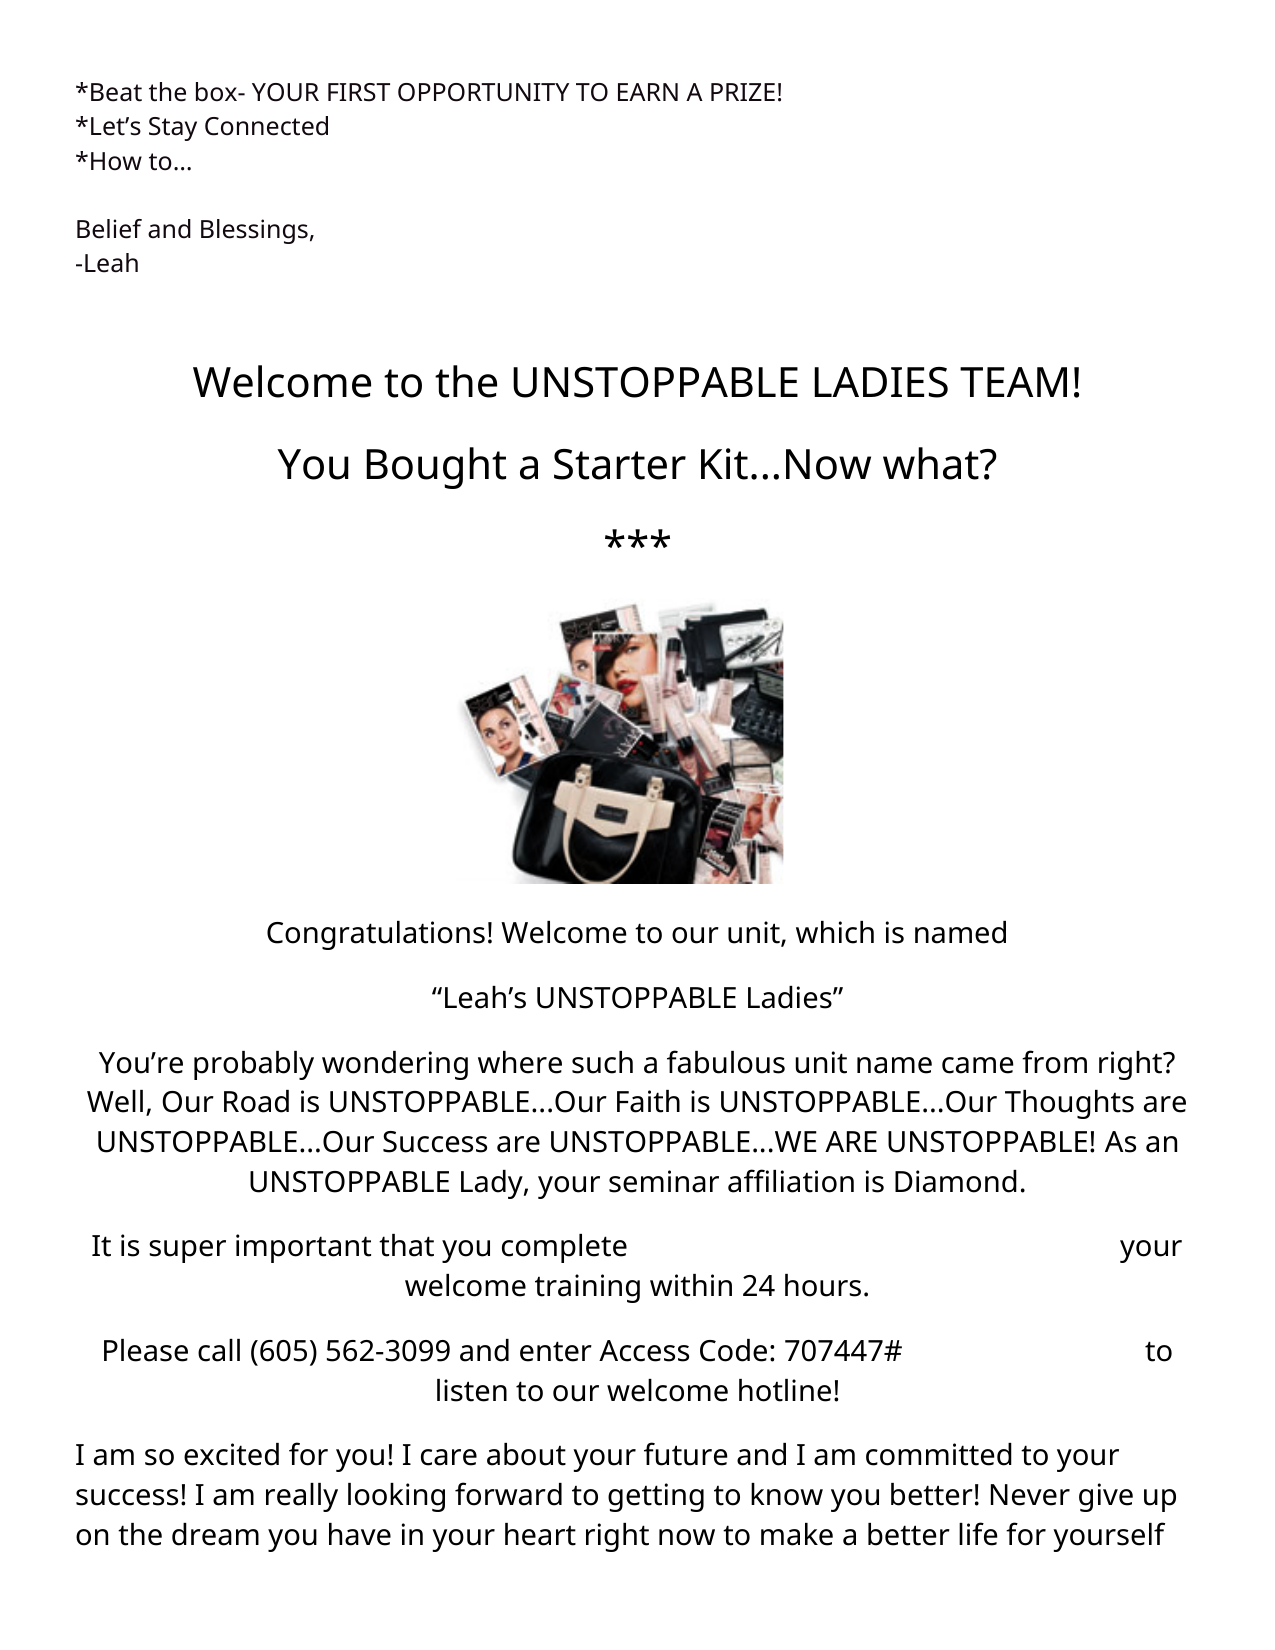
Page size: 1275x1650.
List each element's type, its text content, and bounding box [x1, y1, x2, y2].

text *How to… [75, 143, 1200, 177]
text -Leah [75, 245, 1200, 279]
text It is super important that you complete your welcome training within 24 hours. [75, 1226, 1200, 1305]
text *Beat the box- YOUR FIRST OPPORTUNITY TO EARN A PRIZE! [75, 75, 1200, 109]
picture [456, 598, 784, 884]
text *** [75, 517, 1200, 573]
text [75, 1434, 1200, 1553]
text You Bought a Starter Kit...Now what? [75, 435, 1200, 492]
text “Leah’s UNSTOPPABLE Ladies” [75, 977, 1200, 1017]
text Congratulations! Welcome to our unit, which is named [75, 913, 1200, 952]
text Welcome to the UNSTOPPABLE LADIES TEAM! [75, 353, 1200, 410]
text *Let’s Stay Connected [75, 109, 1200, 143]
text Please call (605) 562-3099 and enter Access Code: 707447# to listen to our welcome hotline! [75, 1330, 1200, 1409]
text You’re probably wondering where such a fabulous unit name came from right? Well, Our Road is UNSTOPPABLE...Our Faith is UNSTOPPABLE...Our Thoughts are UNSTOPPABLE...Our Success are UNSTOPPABLE...WE ARE UNSTOPPABLE! As an UNSTOPPABLE Lady, your seminar affiliation is Diamond. [75, 1042, 1200, 1201]
text Belief and Blessings, [75, 211, 1200, 245]
